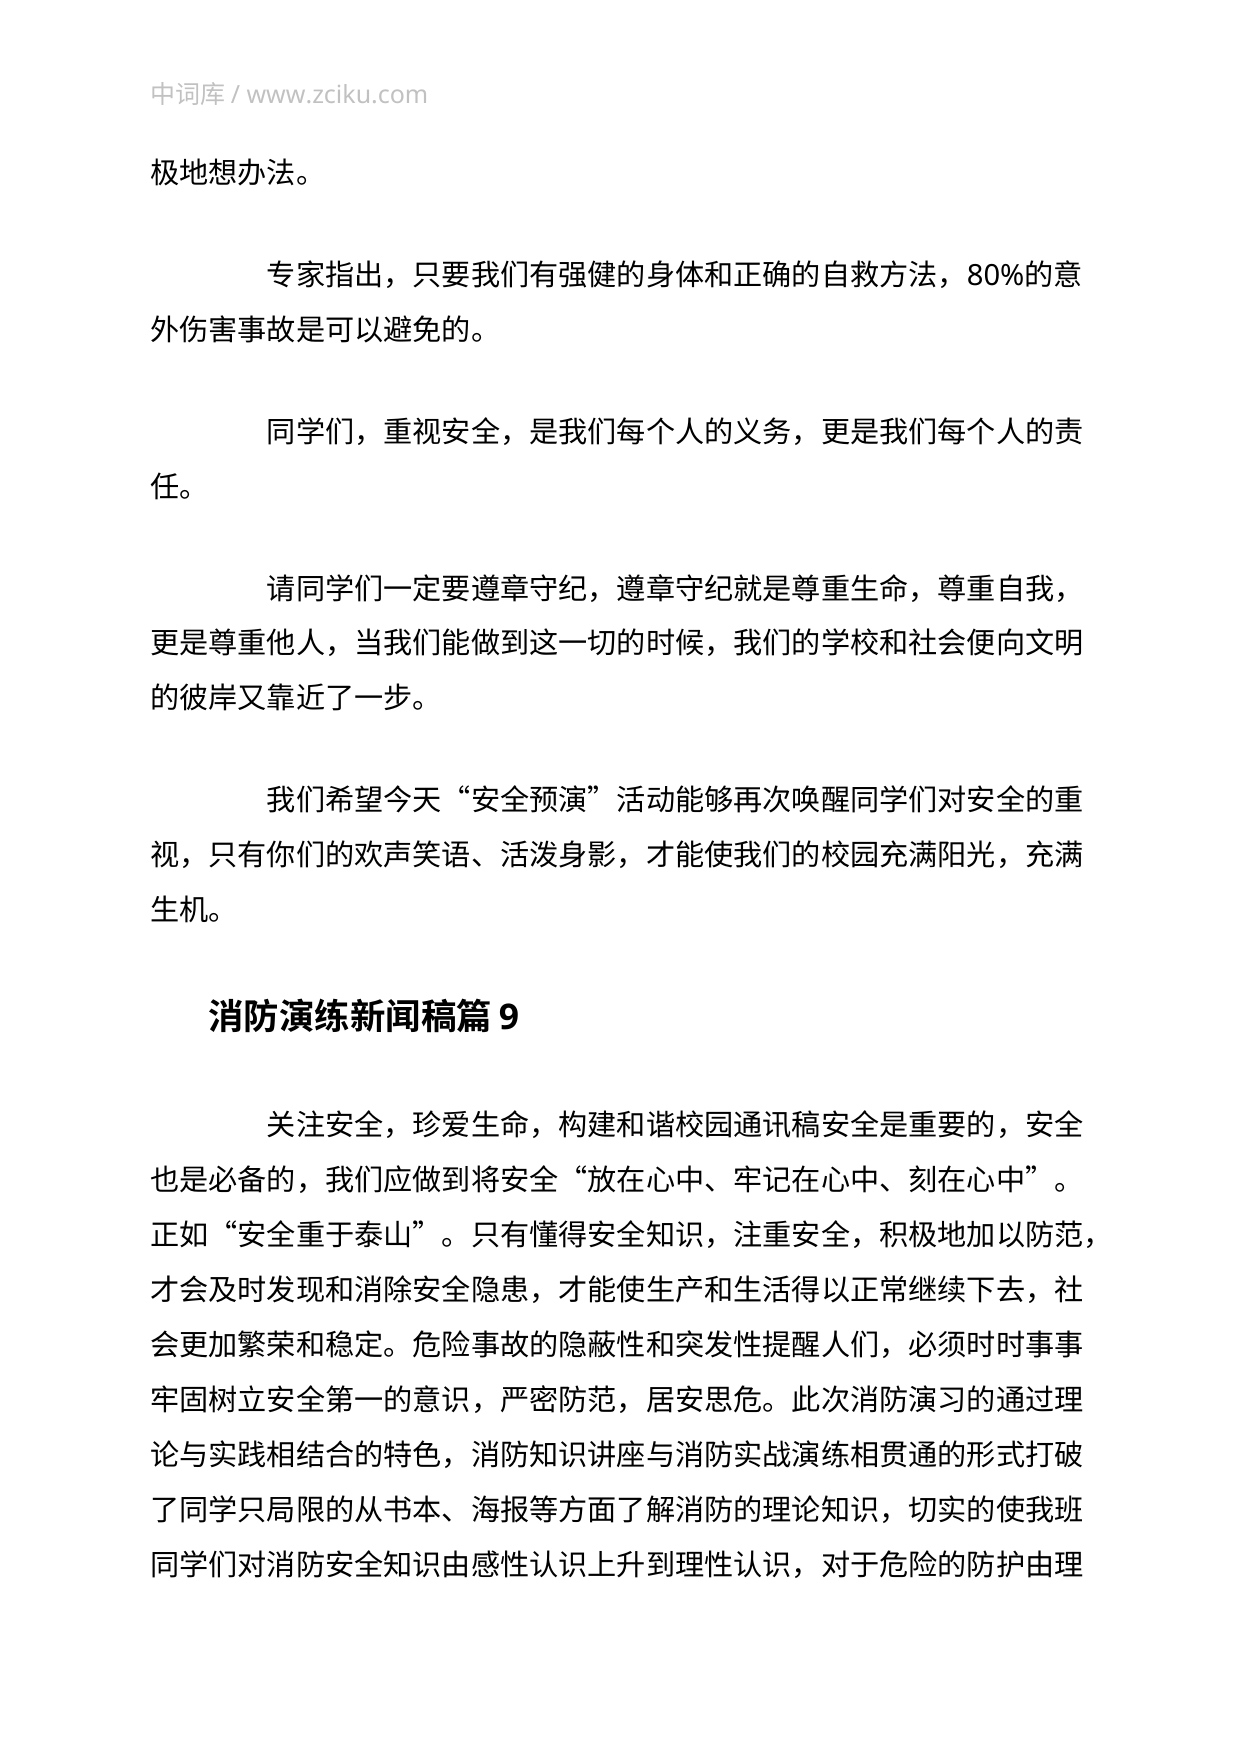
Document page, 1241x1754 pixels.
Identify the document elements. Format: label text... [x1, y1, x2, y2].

text 消防演练新闻稿篇9 [150, 988, 1090, 1040]
text 同学们，重视安全，是我们每个人的义务，更是我们每个人的责任。 [150, 408, 1090, 506]
text 请同学们一定要遵章守纪，遵章守纪就是尊重生命，尊重自我，更是尊重他人，当我们能做到这一切的时候，我们的学校和社会便向文明的彼岸又靠近了一步。 [150, 565, 1090, 717]
text 我们希望今天“安全预演”活动能够再次唤醒同学们对安全的重视，只有你们的欢声笑语、活泼身影，才能使我们的校园充满阳光，充满生机。 [150, 777, 1090, 929]
text 专家指出，只要我们有强健的身体和正确的自救方法，80%的意外伤害事故是可以避免的。 [150, 252, 1090, 349]
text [150, 150, 1090, 192]
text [150, 1102, 1090, 1583]
